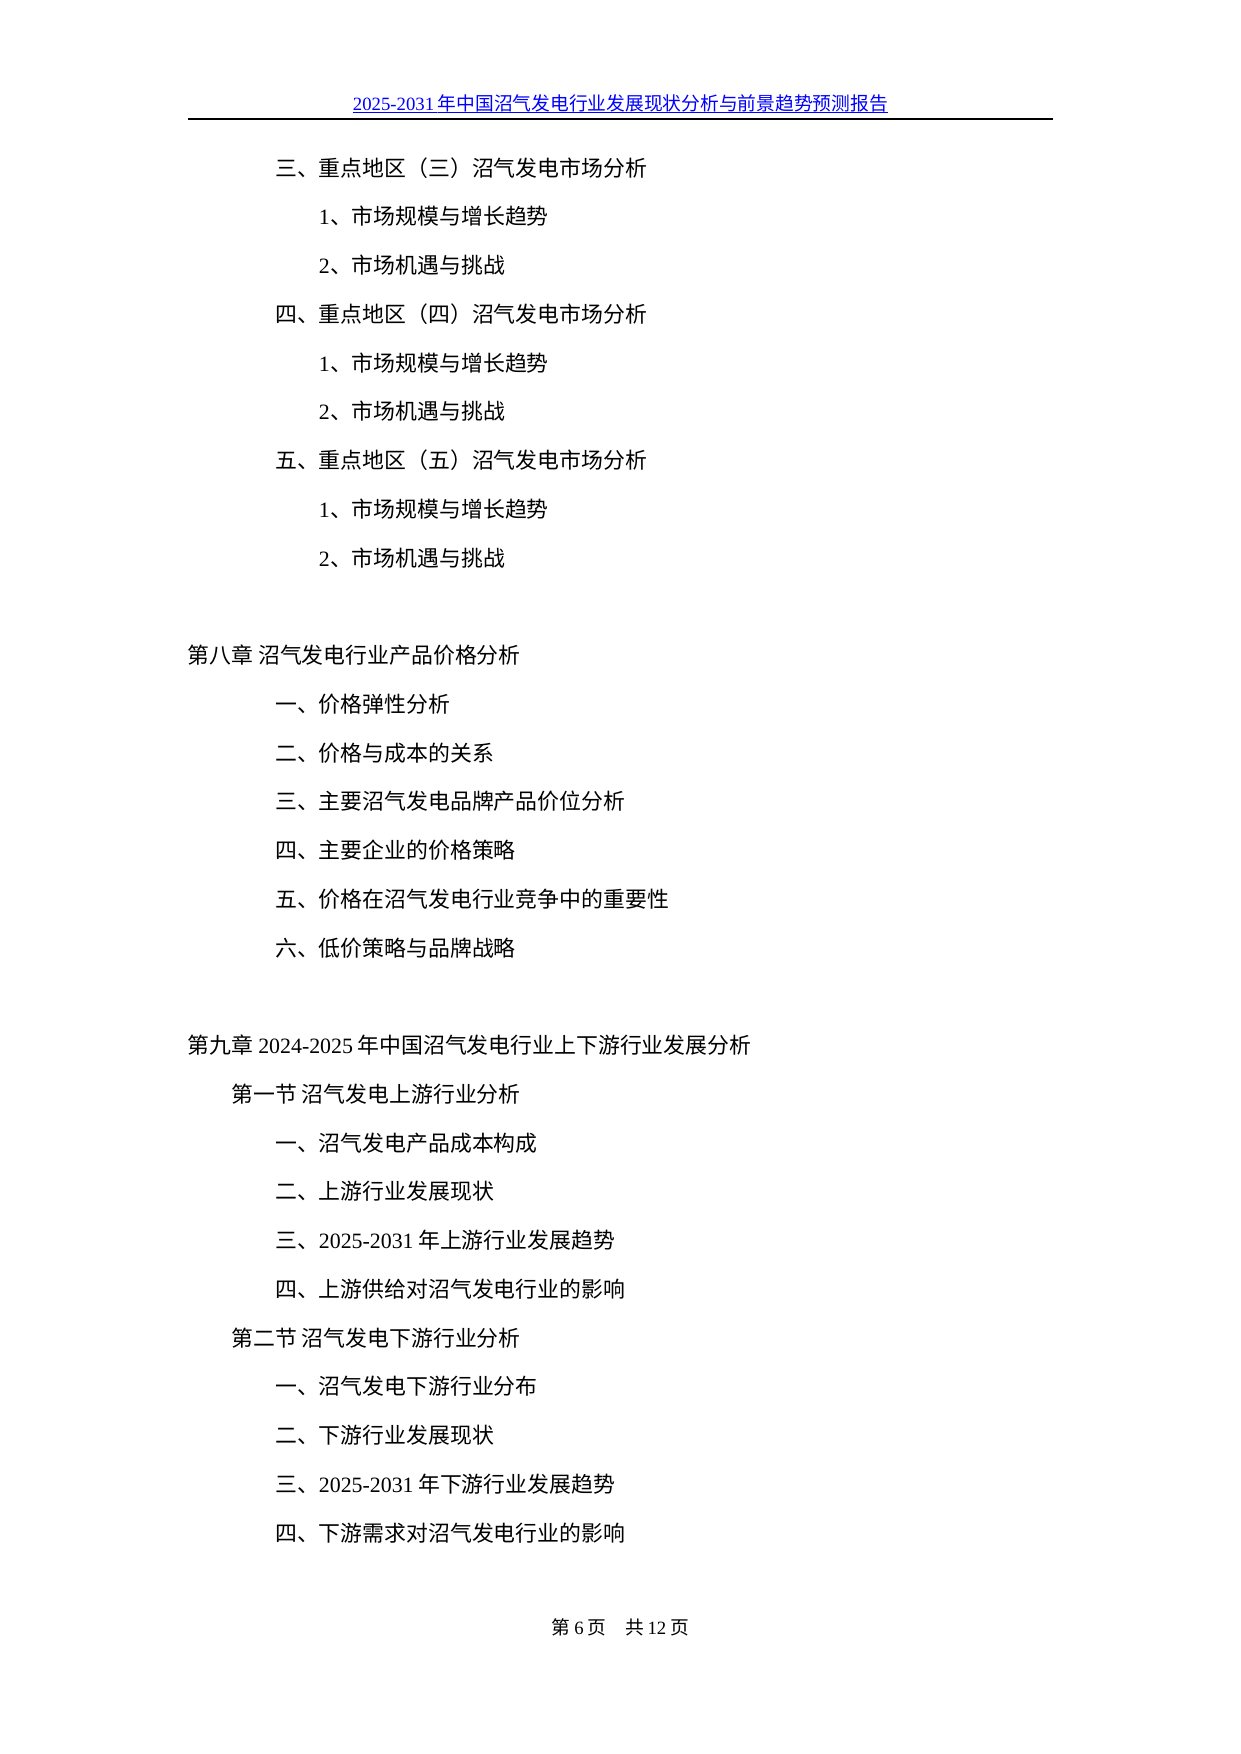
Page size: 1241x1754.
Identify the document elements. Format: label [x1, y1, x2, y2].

text [187, 150, 1053, 1548]
